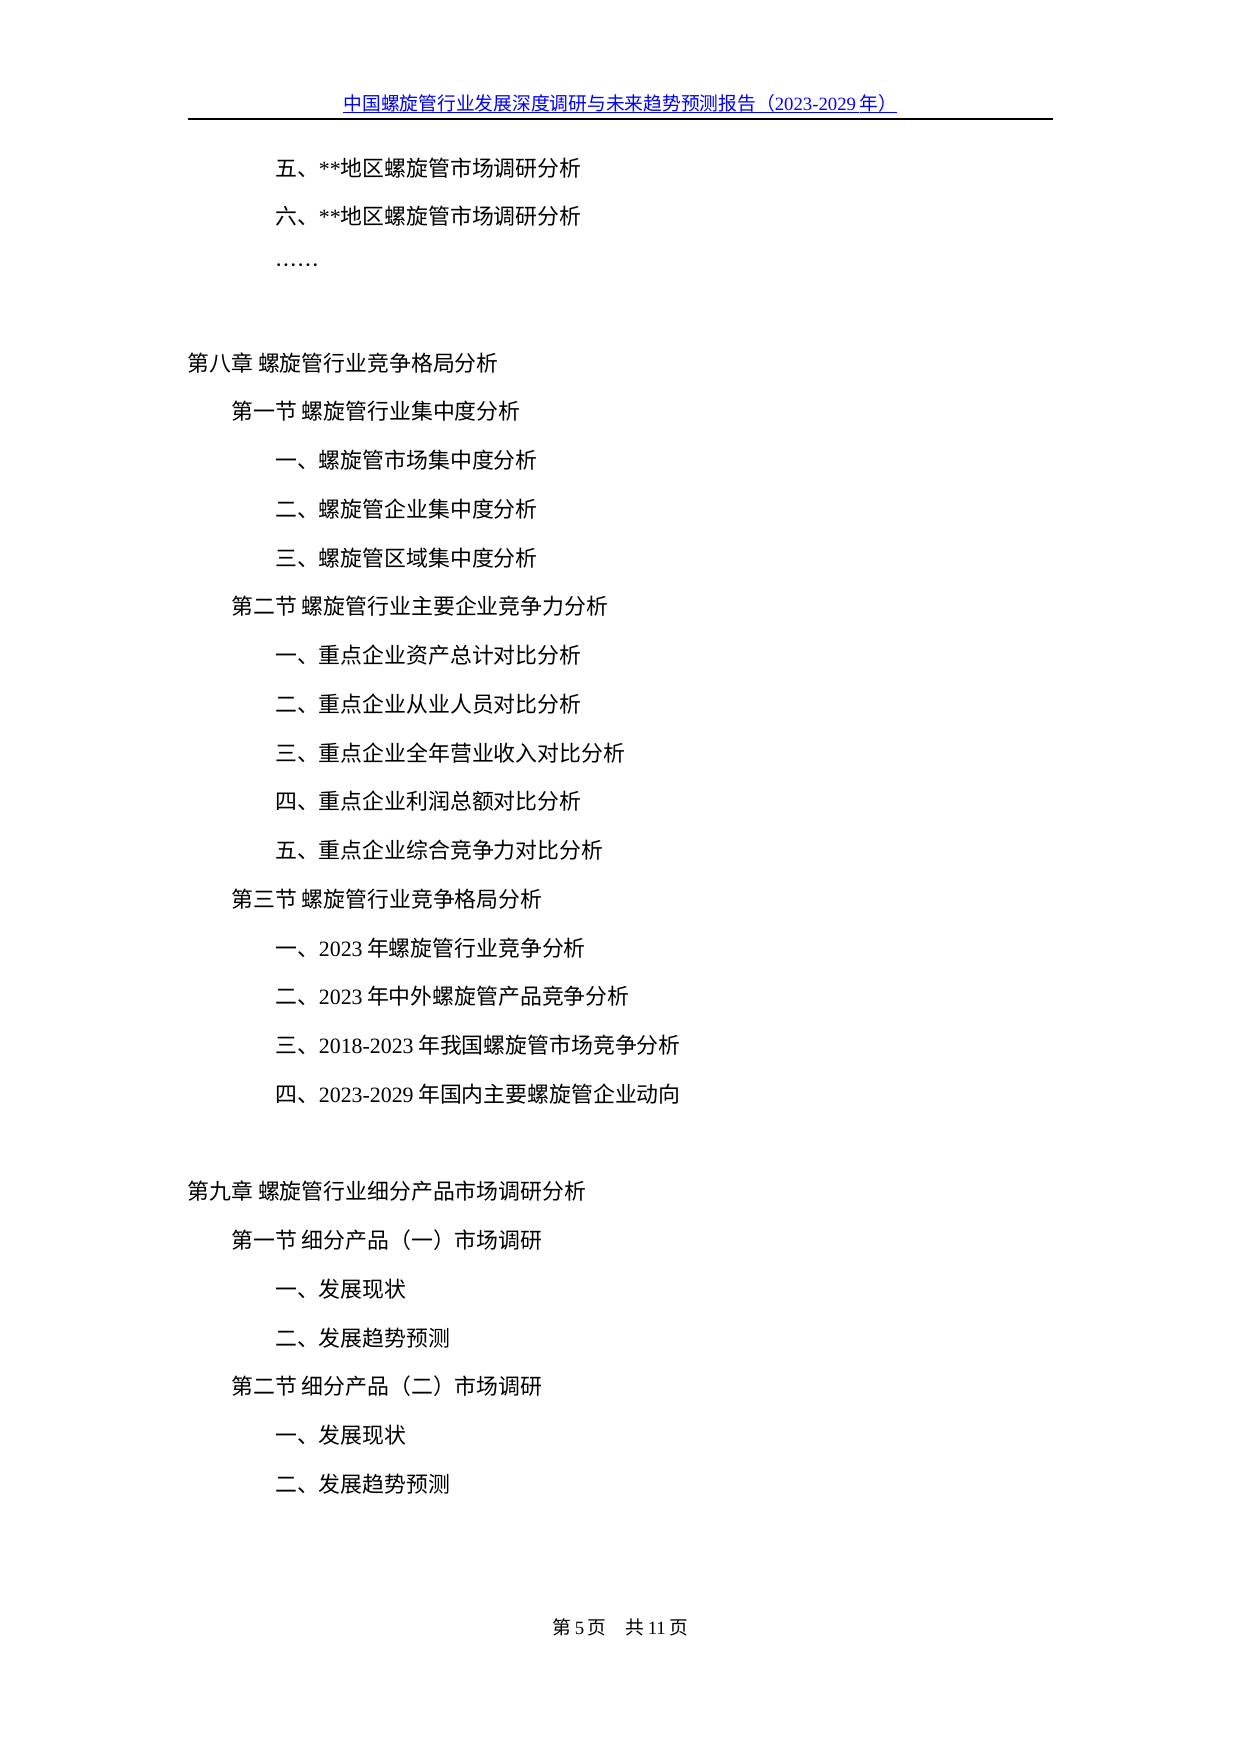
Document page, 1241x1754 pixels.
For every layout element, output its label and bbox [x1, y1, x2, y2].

text [187, 150, 1053, 1499]
